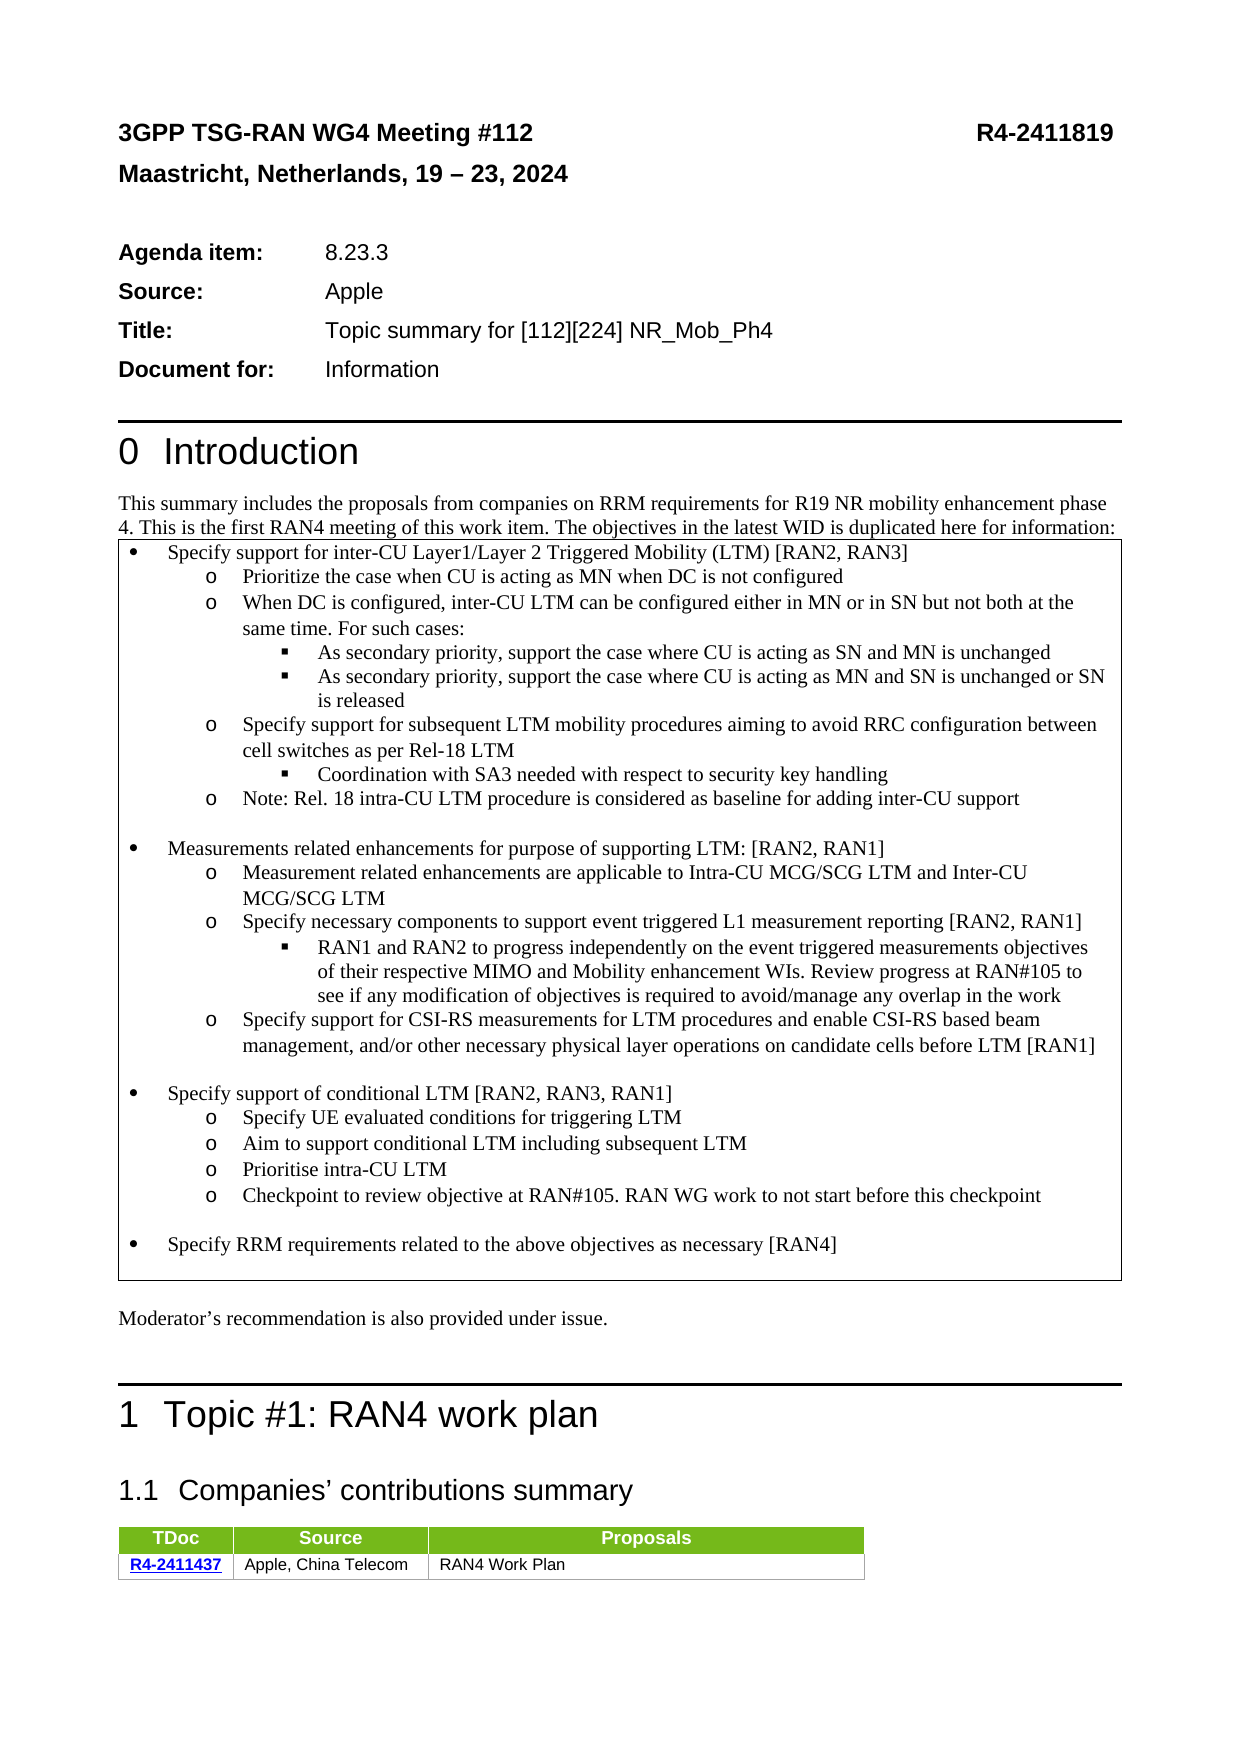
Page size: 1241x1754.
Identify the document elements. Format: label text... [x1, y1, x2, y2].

table_header Proposals [429, 1527, 864, 1554]
text Source: Apple [118, 278, 1122, 304]
text Maastricht, Netherlands, 19 – 23, 2024 [118, 159, 1122, 188]
subtitle Introduction [118, 423, 1122, 472]
text 3GPP TSG-RAN WG4 Meeting #112 R4-2411819 [118, 118, 1122, 147]
table_cell RAN4 Work Plan [429, 1555, 864, 1579]
subtitle Topic #1: RAN4 work plan [118, 1386, 1122, 1436]
text Title: Topic summary for [112][224] NR_Mob_Ph4 [118, 317, 1122, 343]
table_header TDoc [119, 1527, 233, 1554]
table_cell Apple, China Telecom [234, 1555, 428, 1579]
text Document for: Information [118, 356, 1122, 382]
text This summary includes the proposals from companies on RRM requirements for R19 NR mobility enhancement phase 4. This is the first RAN4 meeting of this work item. The objectives in the latest WID is duplicated here for information: [118, 491, 1122, 539]
table_header Specify support for inter-CU Layer1/Layer 2 Triggered Mobility (LTM) [RAN2, RAN3] Prioritize the case when CU is acting as MN when DC is not configured When DC is configured, inter-CU LTM can be configured either in MN or in SN but not both at the same time. For such cases: As secondary priority, support the case where CU is acting as SN and MN is unchanged As secondary priority, support the case where CU is acting as MN and SN is unchanged or SN is released Specify support for subsequent LTM mobility procedures aiming to avoid RRC configuration between cell switches as per Rel-18 LTM Coordination with SA3 needed with respect to security key handling Note: Rel. 18 intra-CU LTM procedure is considered as baseline for adding inter-CU support Measurements related enhancements for purpose of supporting LTM: [RAN2, RAN1] Measurement related enhancements are applicable to Intra-CU MCG/SCG LTM and Inter-CU MCG/SCG LTM Specify necessary components to support event triggered L1 measurement reporting [RAN2, RAN1] RAN1 and RAN2 to progress independently on the event triggered measurements objectives of their respective MIMO and Mobility enhancement WIs. Review progress at RAN#105 to see if any modification of objectives is required to avoid/manage any overlap in the work Specify support for CSI-RS measurements for LTM procedures and enable CSI-RS based beam management, and/or other necessary physical layer operations on candidate cells before LTM [RAN1] Specify support of conditional LTM [RAN2, RAN3, RAN1] Specify UE evaluated conditions for triggering LTM Aim to support conditional LTM including subsequent LTM Prioritise intra-CU LTM Checkpoint to review objective at RAN#105. RAN WG work to not start before this checkpoint Specify RRM requirements related to the above objectives as necessary [RAN4] [119, 540, 1121, 1280]
table_cell R4-2411437 [119, 1555, 233, 1579]
subtitle Companies’ contributions summary [118, 1473, 1122, 1507]
text Moderator’s recommendation is also provided under issue. [118, 1306, 1122, 1329]
table_header Source [234, 1527, 428, 1554]
text Agenda item: 8.23.3 [118, 239, 1122, 266]
